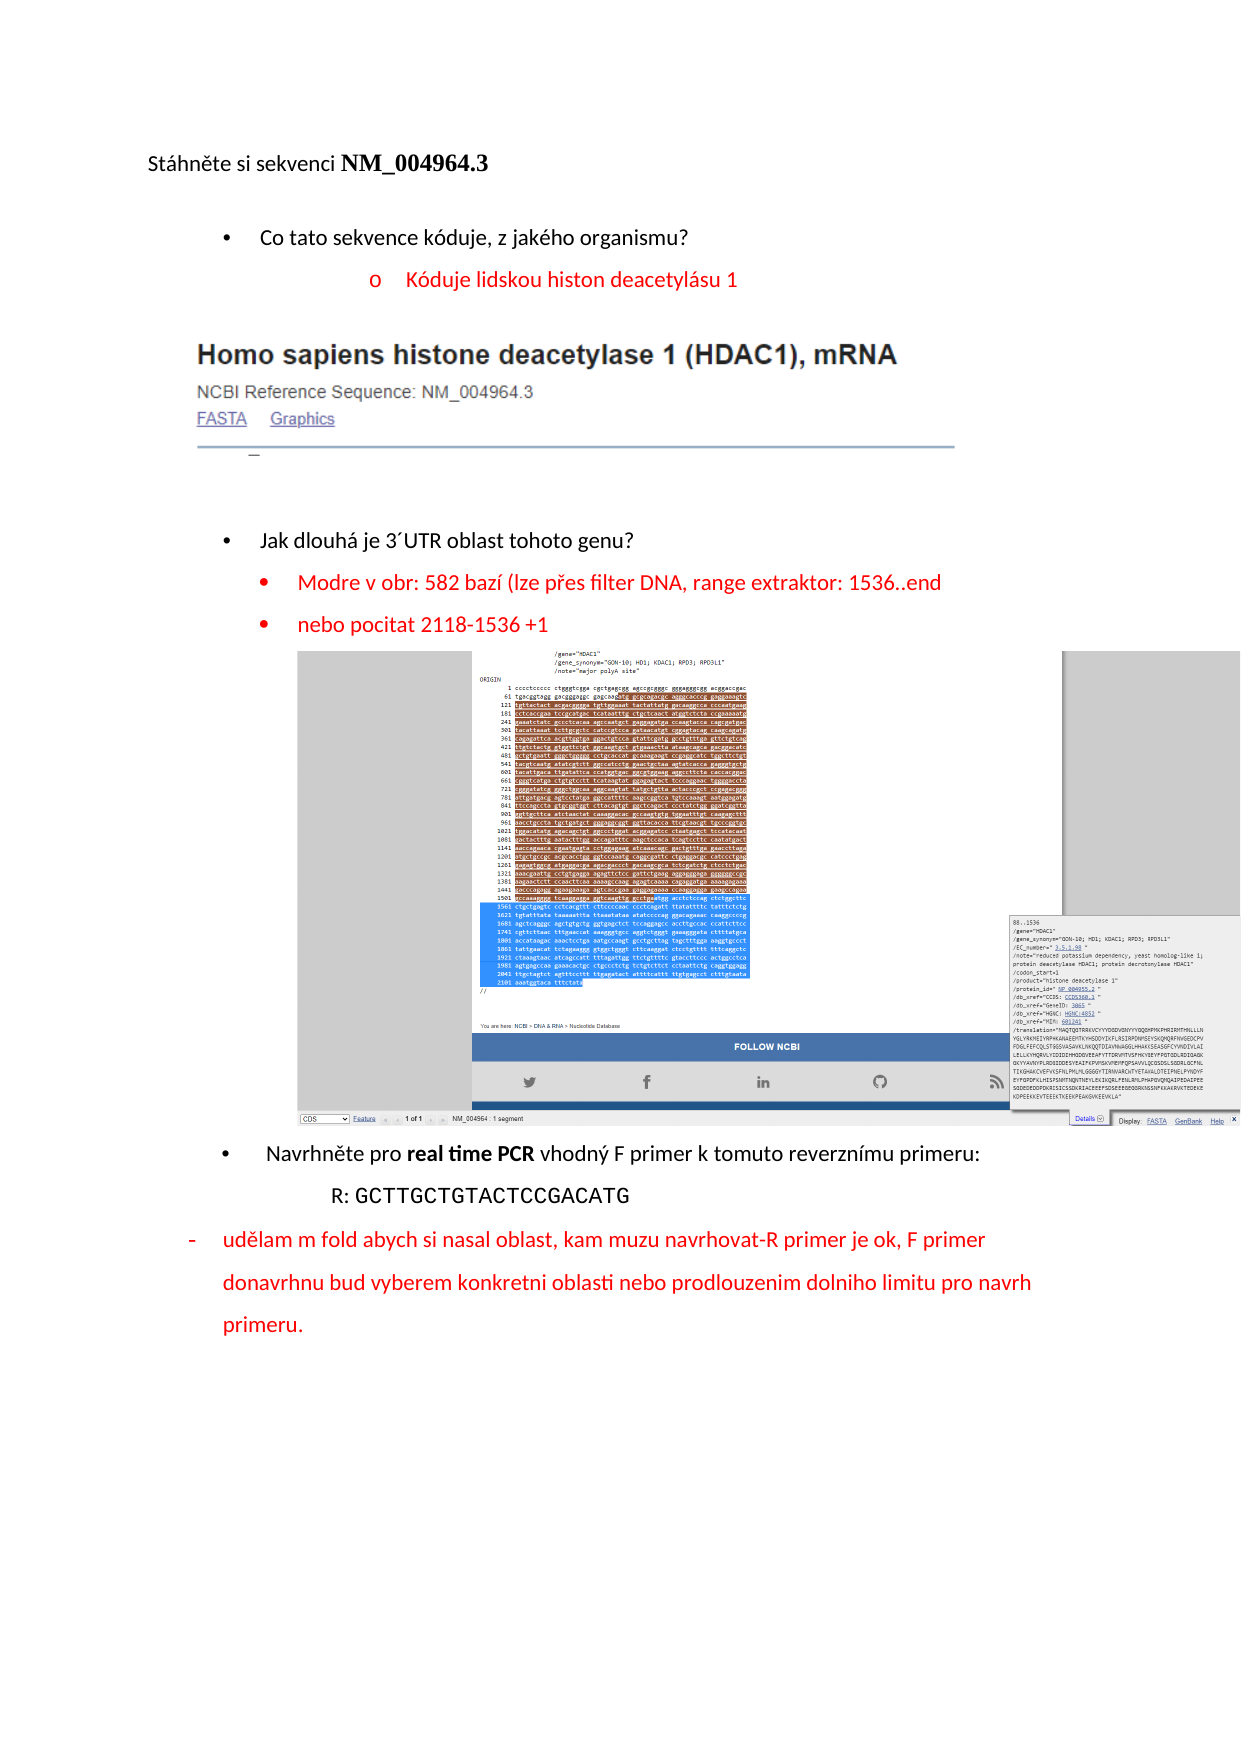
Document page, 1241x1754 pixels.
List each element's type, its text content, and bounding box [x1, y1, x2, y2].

text Stáhněte si sekvenci NM_004964.3 [148, 148, 1093, 177]
picture [297, 651, 1241, 1126]
list Co tato sekvence kóduje, z jakého organismu? [223, 223, 1093, 252]
list Jak dlouhá je 3´UTR oblast tohoto genu? [223, 526, 1093, 554]
list Kóduje lidskou histon deacetylásu 1 [368, 266, 1093, 295]
list R: GCTTGCTGTACTCCGACATG [331, 1182, 1093, 1211]
list nebo pocitat 2118-1536 +1 [260, 610, 1093, 638]
list Modre v obr: 582 bazí (lze přes filter DNA, range extraktor: 1536..end [260, 568, 1093, 596]
picture [190, 319, 955, 456]
list Navrhněte pro real time PCR vhodný F primer k tomuto reverznímu primeru: [221, 1139, 1093, 1168]
list udělam m fold abych si nasal oblast, kam muzu navrhovat-R primer je ok, F primer donavrhnu bud vyberem konkretni oblasti nebo prodlouzenim dolniho limitu pro navrh primeru. [185, 1225, 1093, 1338]
